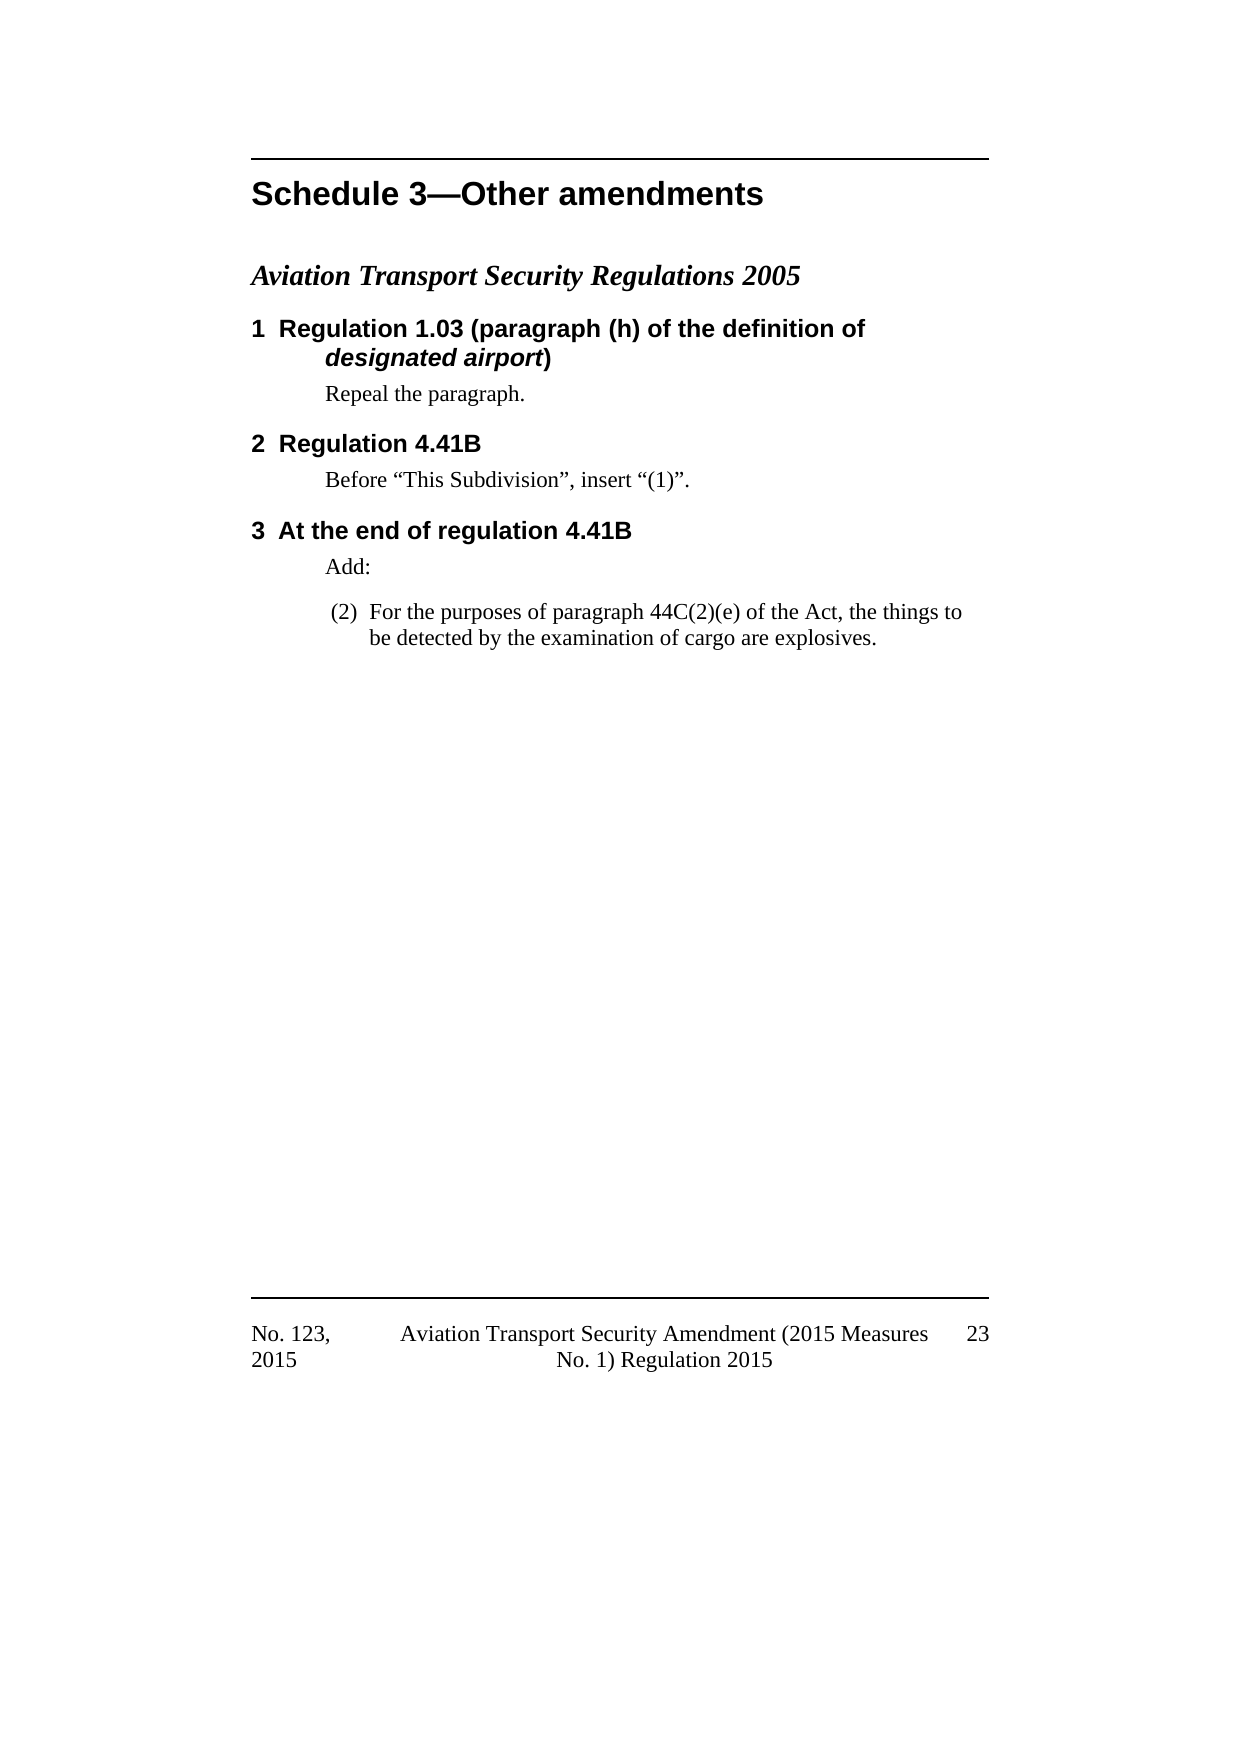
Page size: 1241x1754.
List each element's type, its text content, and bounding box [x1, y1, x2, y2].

text 2 Regulation 4.41B [251, 429, 989, 458]
text 1 Regulation 1.03 (paragraph (h) of the definition of designated airport) [251, 314, 989, 372]
text (2) For the purposes of paragraph 44C(2)(e) of the Act, the things to be detected by the examination of cargo are explosives. [251, 598, 989, 651]
text Schedule 3—Other amendments [251, 174, 989, 212]
text Add: [325, 553, 989, 579]
text Aviation Transport Security Regulations 2005 [251, 258, 989, 291]
text Repeal the paragraph. [325, 380, 989, 407]
text 3 At the end of regulation 4.41B [251, 516, 989, 544]
text Before “This Subdivision”, insert “(1)”. [325, 467, 989, 493]
